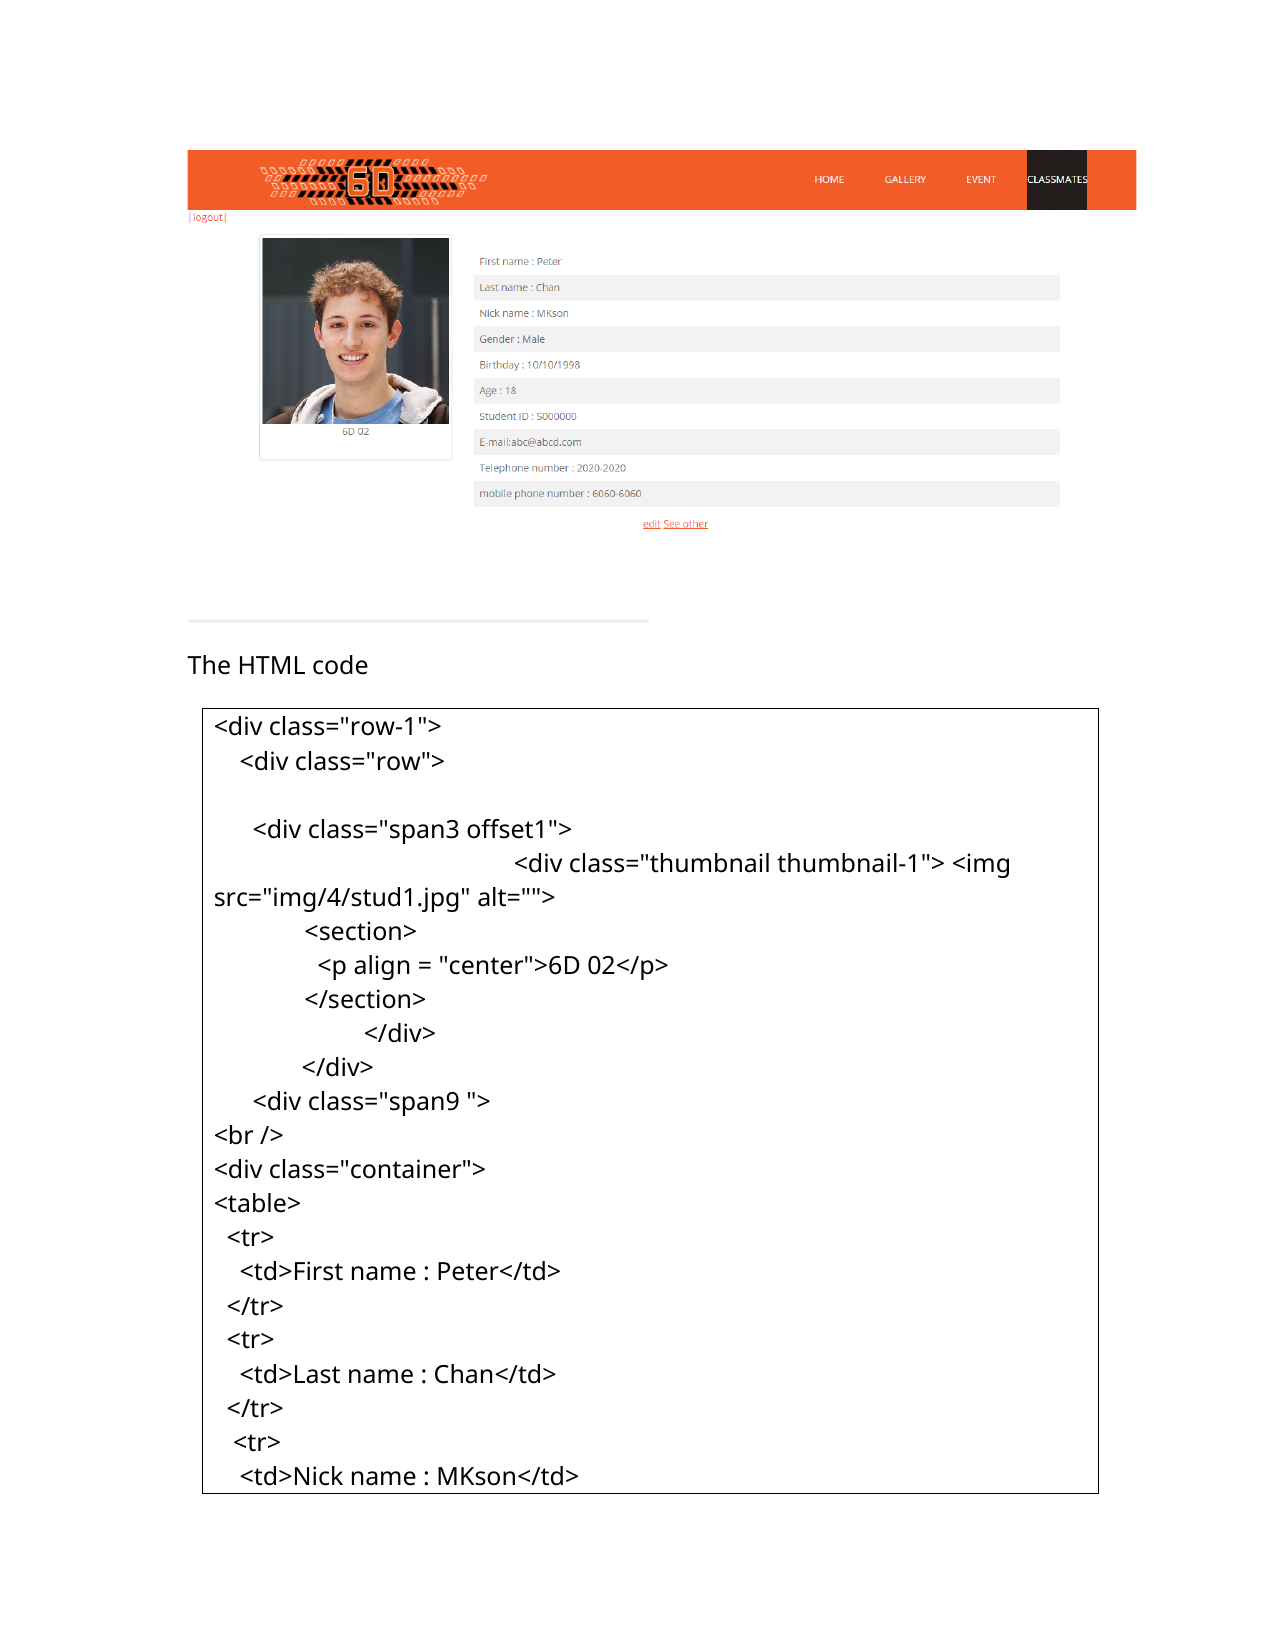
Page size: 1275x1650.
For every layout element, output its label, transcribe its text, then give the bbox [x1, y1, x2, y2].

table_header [203, 709, 1098, 1492]
picture [187, 150, 1137, 623]
text The HTML code [187, 648, 1087, 682]
